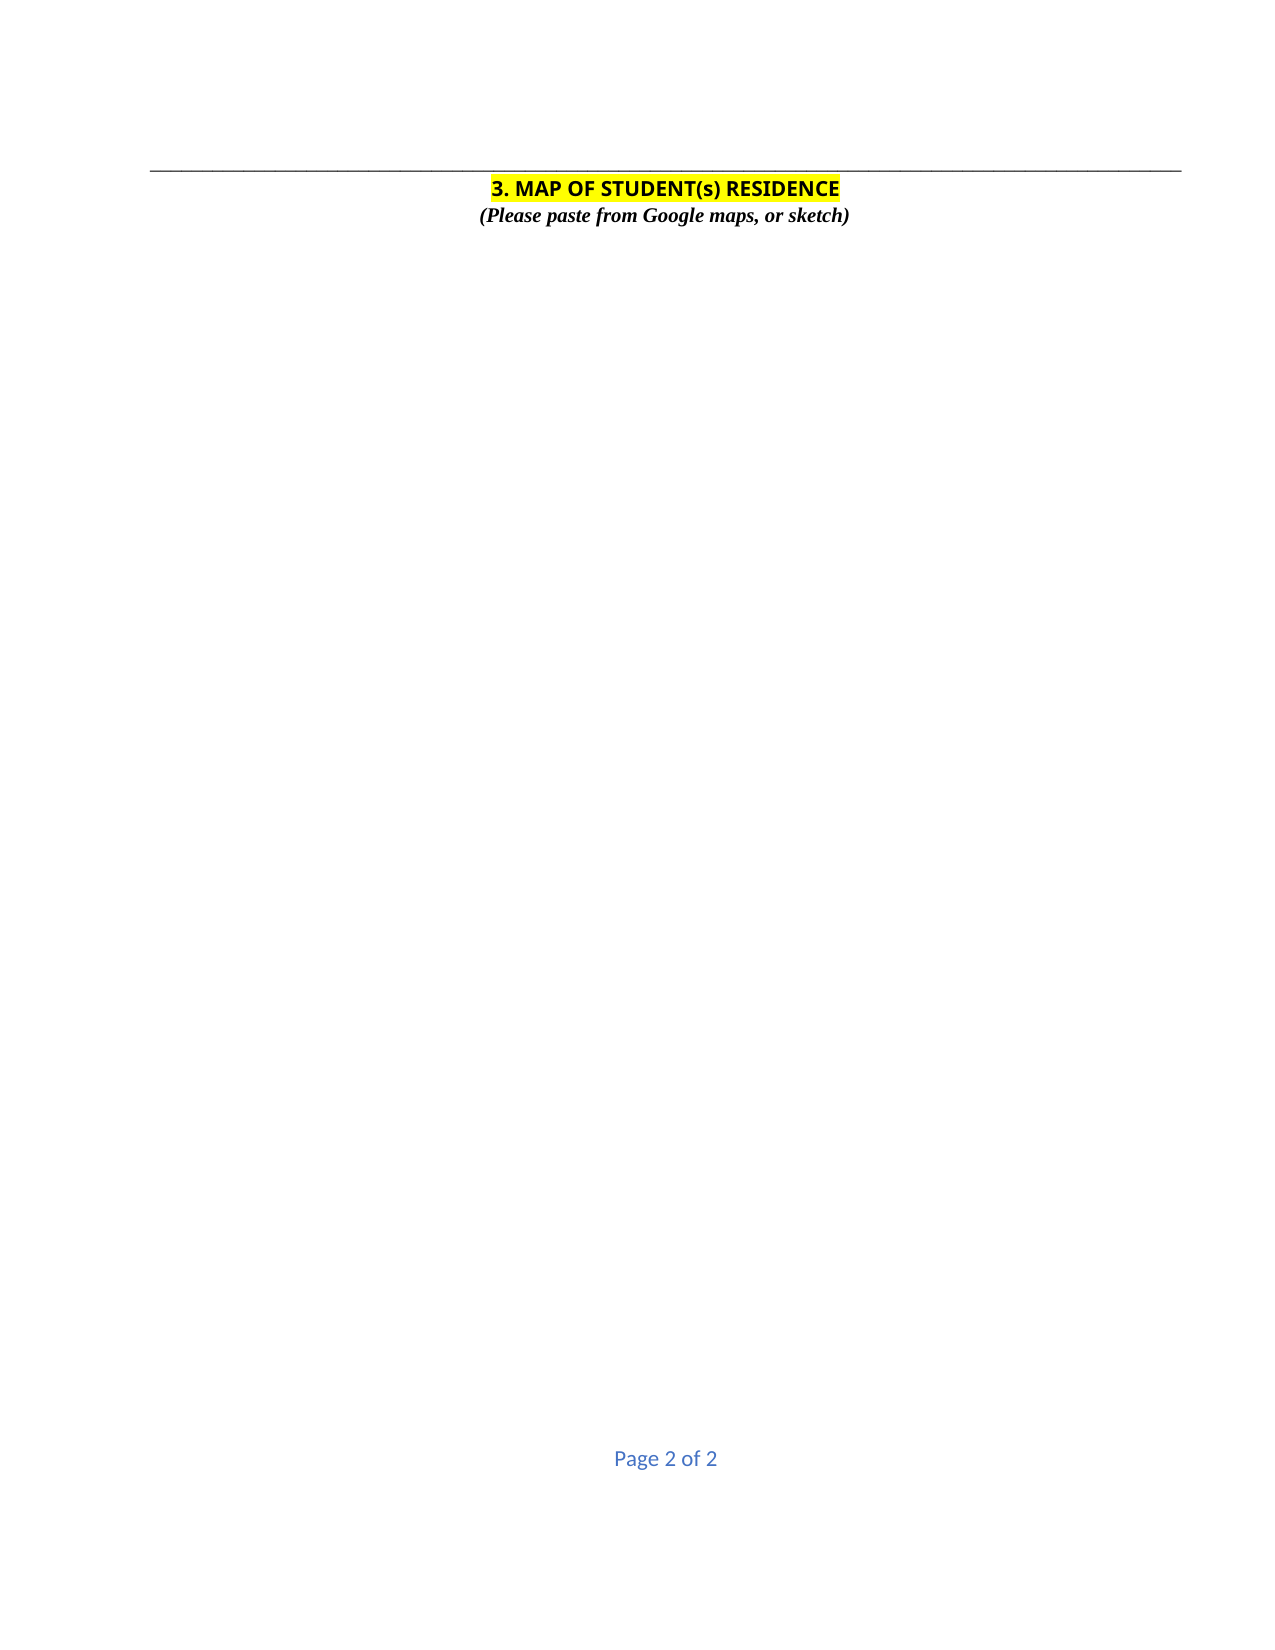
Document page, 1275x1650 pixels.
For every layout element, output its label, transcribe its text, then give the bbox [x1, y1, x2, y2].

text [150, 150, 1181, 171]
text (Please paste from Google maps, or sketch) [150, 202, 1181, 227]
